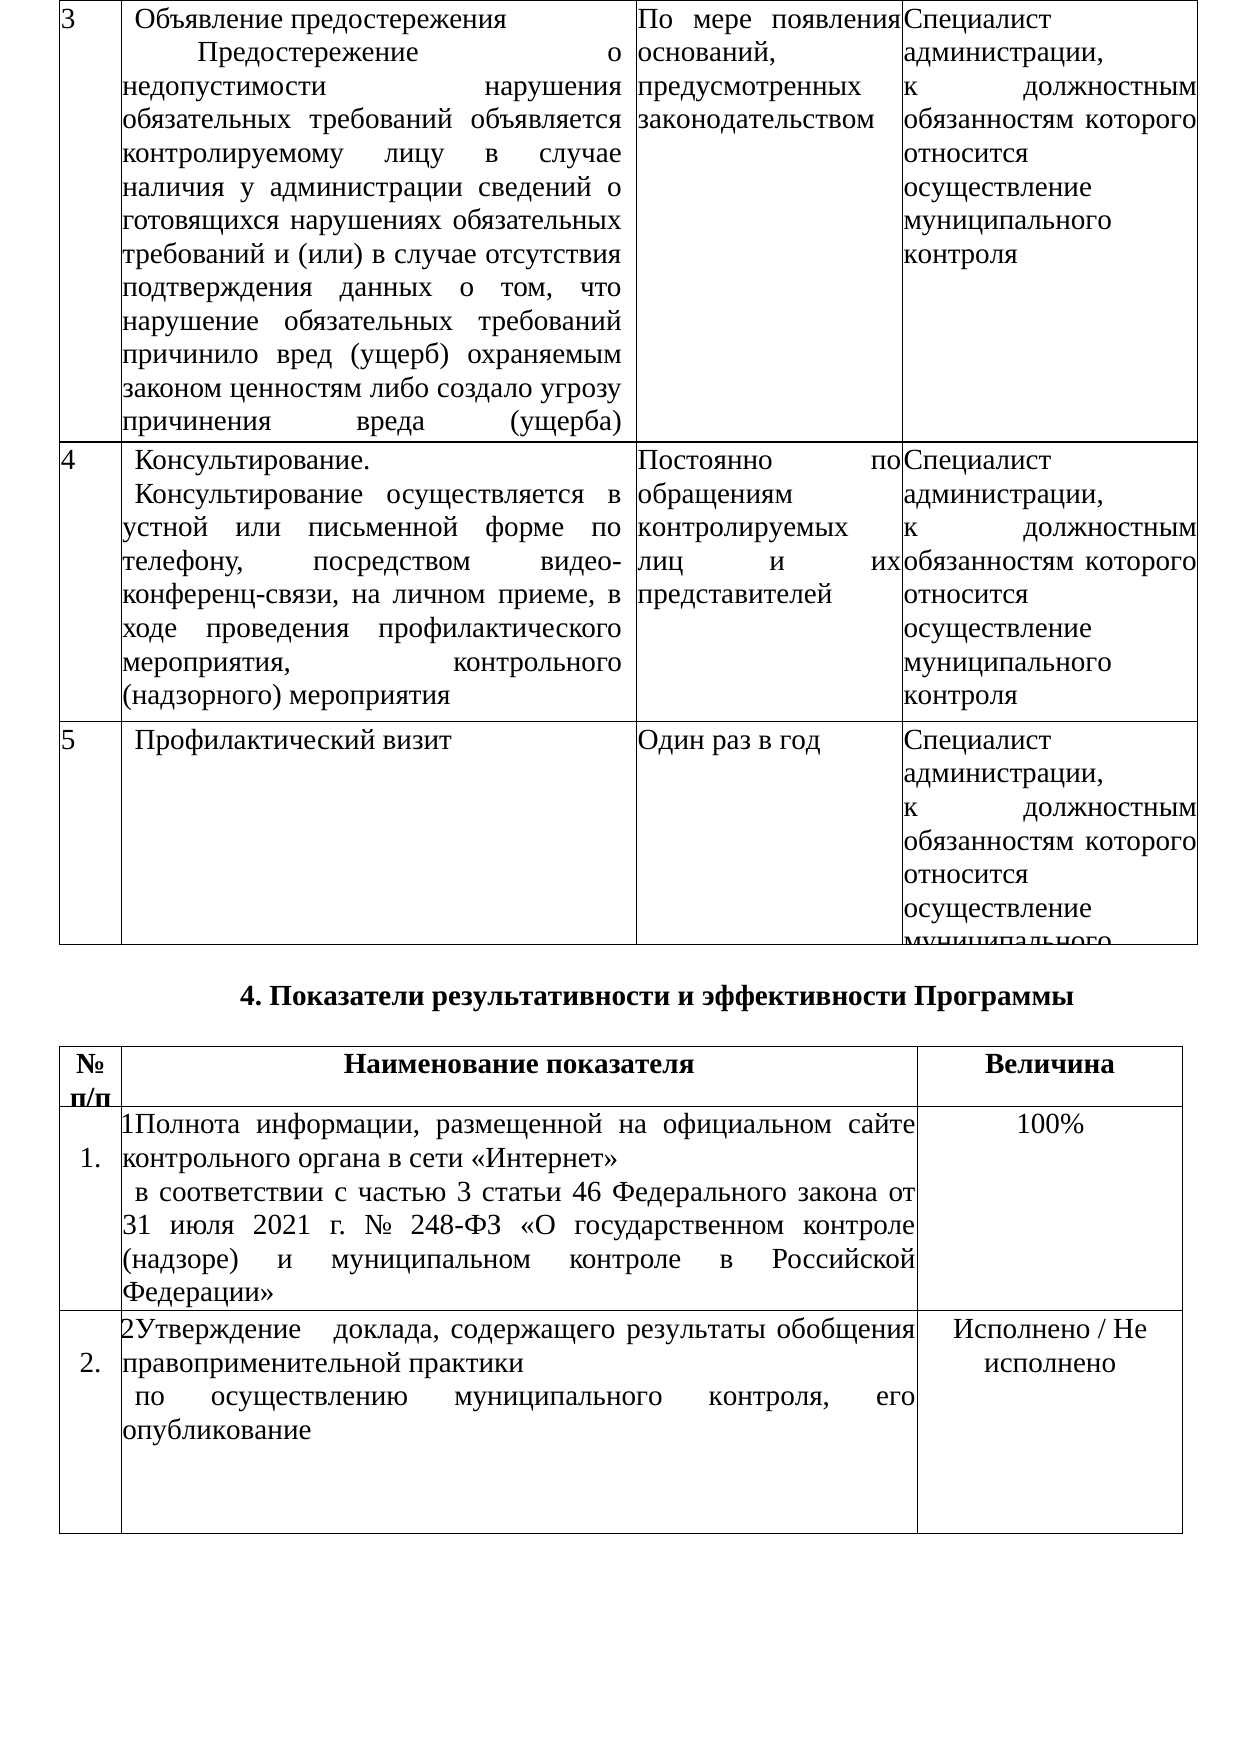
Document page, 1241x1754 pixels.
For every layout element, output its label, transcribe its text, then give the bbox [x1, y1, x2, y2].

table_cell Профилактический визит [122, 722, 636, 944]
table_cell Специалист администрации, к должностным обязанностям которого относится осуществление муниципального контроля [903, 443, 1197, 721]
table_header Наименование показателя [122, 1047, 917, 1106]
table_cell Объявление предостережения Предостережение о недопустимости нарушения обязательных требований объявляется контролируемому лицу в случае наличия у администрации сведений о готовящихся нарушениях обязательных требований и (или) в случае отсутствия подтверждения данных о том, что нарушение обязательных требований причинило вред (ущерб) охраняемым законом ценностям либо создало угрозу причинения вреда (ущерба) охраняемым законом ценностям [122, 1, 636, 441]
table_cell Исполнено / Не исполнено [918, 1311, 1182, 1532]
table_cell 11. [60, 1107, 121, 1310]
table_cell 22. [60, 1311, 121, 1532]
table_cell Специалист администрации, к должностным обязанностям которого относится осуществление муниципального контроля [903, 722, 1197, 944]
table_cell Один раз в год [637, 722, 902, 944]
table_cell 100% [918, 1107, 1182, 1310]
table_cell 3 [60, 1, 121, 441]
table_cell Консультирование. Консультирование осуществляется в устной или письменной форме по телефону, посредством видео-конференц-связи, на личном приеме, в ходе проведения профилактического мероприятия, контрольного (надзорного) мероприятия [122, 443, 636, 721]
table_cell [903, 1, 1197, 441]
table_header № п/п [60, 1047, 121, 1106]
text 4. Показатели результативности и эффективности Программы [59, 978, 1196, 1012]
table_cell 5 [60, 722, 121, 944]
table_cell Полнота информации, размещенной на официальном сайте контрольного органа в сети «Интернет» в соответствии с частью 3 статьи 46 Федерального закона от 31 июля 2021 г. № 248-ФЗ «О государственном контроле (надзоре) и муниципальном контроле в Российской Федерации» [122, 1107, 917, 1310]
table_cell Утверждение доклада, содержащего результаты обобщения правоприменительной практики по осуществлению муниципального контроля, его опубликование [122, 1311, 917, 1532]
table_cell Постоянно по обращениям контролируемых лиц и их представителей [637, 443, 902, 721]
table_cell 4 [60, 443, 121, 721]
table_header Величина [918, 1047, 1182, 1106]
table_cell По мере появления оснований, предусмотренных законодательством [637, 1, 902, 441]
